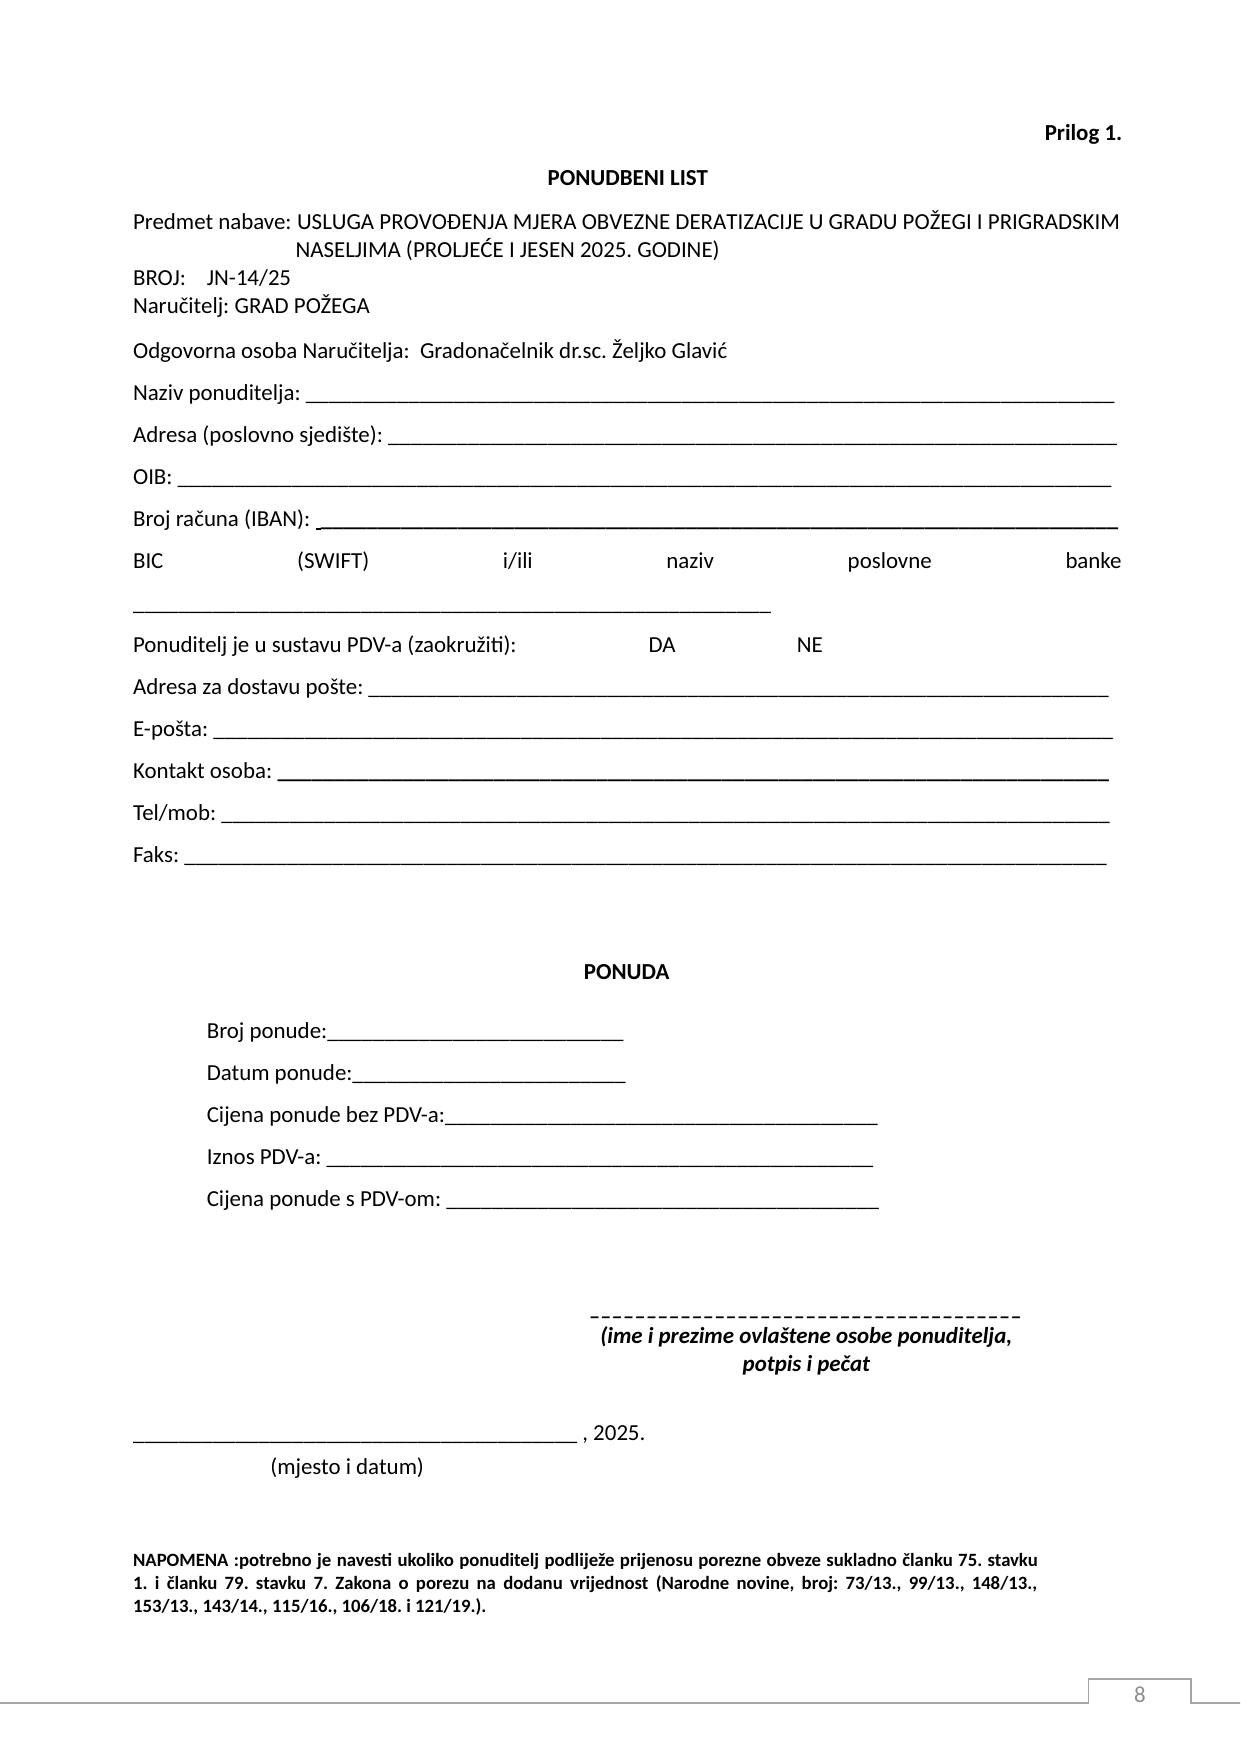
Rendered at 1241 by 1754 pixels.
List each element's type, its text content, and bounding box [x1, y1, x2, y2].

text (mjesto i datum) [133, 1452, 561, 1480]
text Faks: _________________________________________________________________________________ [133, 840, 1120, 868]
text Cijena ponude s PDV-om: ______________________________________ [207, 1184, 1122, 1212]
text Datum ponude:________________________ [133, 1058, 1122, 1086]
text OIB: __________________________________________________________________________________ [133, 462, 1122, 490]
text Cijena ponude bez PDV-a:______________________________________ [207, 1100, 1122, 1128]
text Ponuditelj je u sustavu PDV-a (zaokružiti): DA NE [133, 630, 1107, 658]
text Kontakt osoba: _________________________________________________________________________ [133, 756, 1120, 784]
text Naziv ponuditelja: _______________________________________________________________________ [133, 378, 1122, 406]
text Broj ponude:__________________________ [133, 1016, 1122, 1044]
text Prilog 1. [133, 118, 1122, 146]
text PONUDA [133, 957, 1120, 985]
text Odgovorna osoba Naručitelja: Gradonačelnik dr.sc. Željko Glavić [133, 336, 1122, 364]
text Tel/mob: ______________________________________________________________________________ [133, 798, 1120, 826]
text Naručitelj: GRAD POŽEGA [133, 292, 1122, 319]
text E-pošta: _______________________________________________________________________________ [133, 714, 1120, 742]
text Adresa za dostavu pošte: _________________________________________________________________ [133, 672, 1120, 700]
text BROJ: JN-14/25 [133, 263, 1122, 292]
text Iznos PDV-a: ________________________________________________ [207, 1142, 1122, 1170]
text ______________________________________ [576, 1293, 1039, 1321]
text NAPOMENA :potrebno je navesti ukoliko ponuditelj podliježe prijenosu porezne obveze sukladno članku 75. stavku 1. i članku 79. stavku 7. Zakona o porezu na dodanu vrijednost (Narodne novine, broj: 73/13., 99/13., 148/13., 153/13., 143/14., 115/16., 106/18. i 121/19.). [133, 1548, 1039, 1617]
text (ime i prezime ovlaštene osobe ponuditelja, potpis i pečat [576, 1321, 1039, 1377]
text Broj računa (IBAN): ______________________________________________________________________ [133, 504, 1122, 532]
text Predmet nabave: USLUGA PROVOĐENJA MJERA OBVEZNE DERATIZACIJE U GRADU POŽEGI I PRIGRADSKIM NASELJIMA (PROLJEĆE I JESEN 2025. GODINE) [133, 207, 1122, 263]
text _______________________________________ , 2025. [133, 1418, 1039, 1446]
text BIC (SWIFT) i/ili naziv poslovne banke ________________________________________________________ [133, 546, 1122, 616]
text PONUDBENI LIST [133, 163, 1122, 191]
text Adresa (poslovno sjedište): ________________________________________________________________ [133, 420, 1122, 448]
